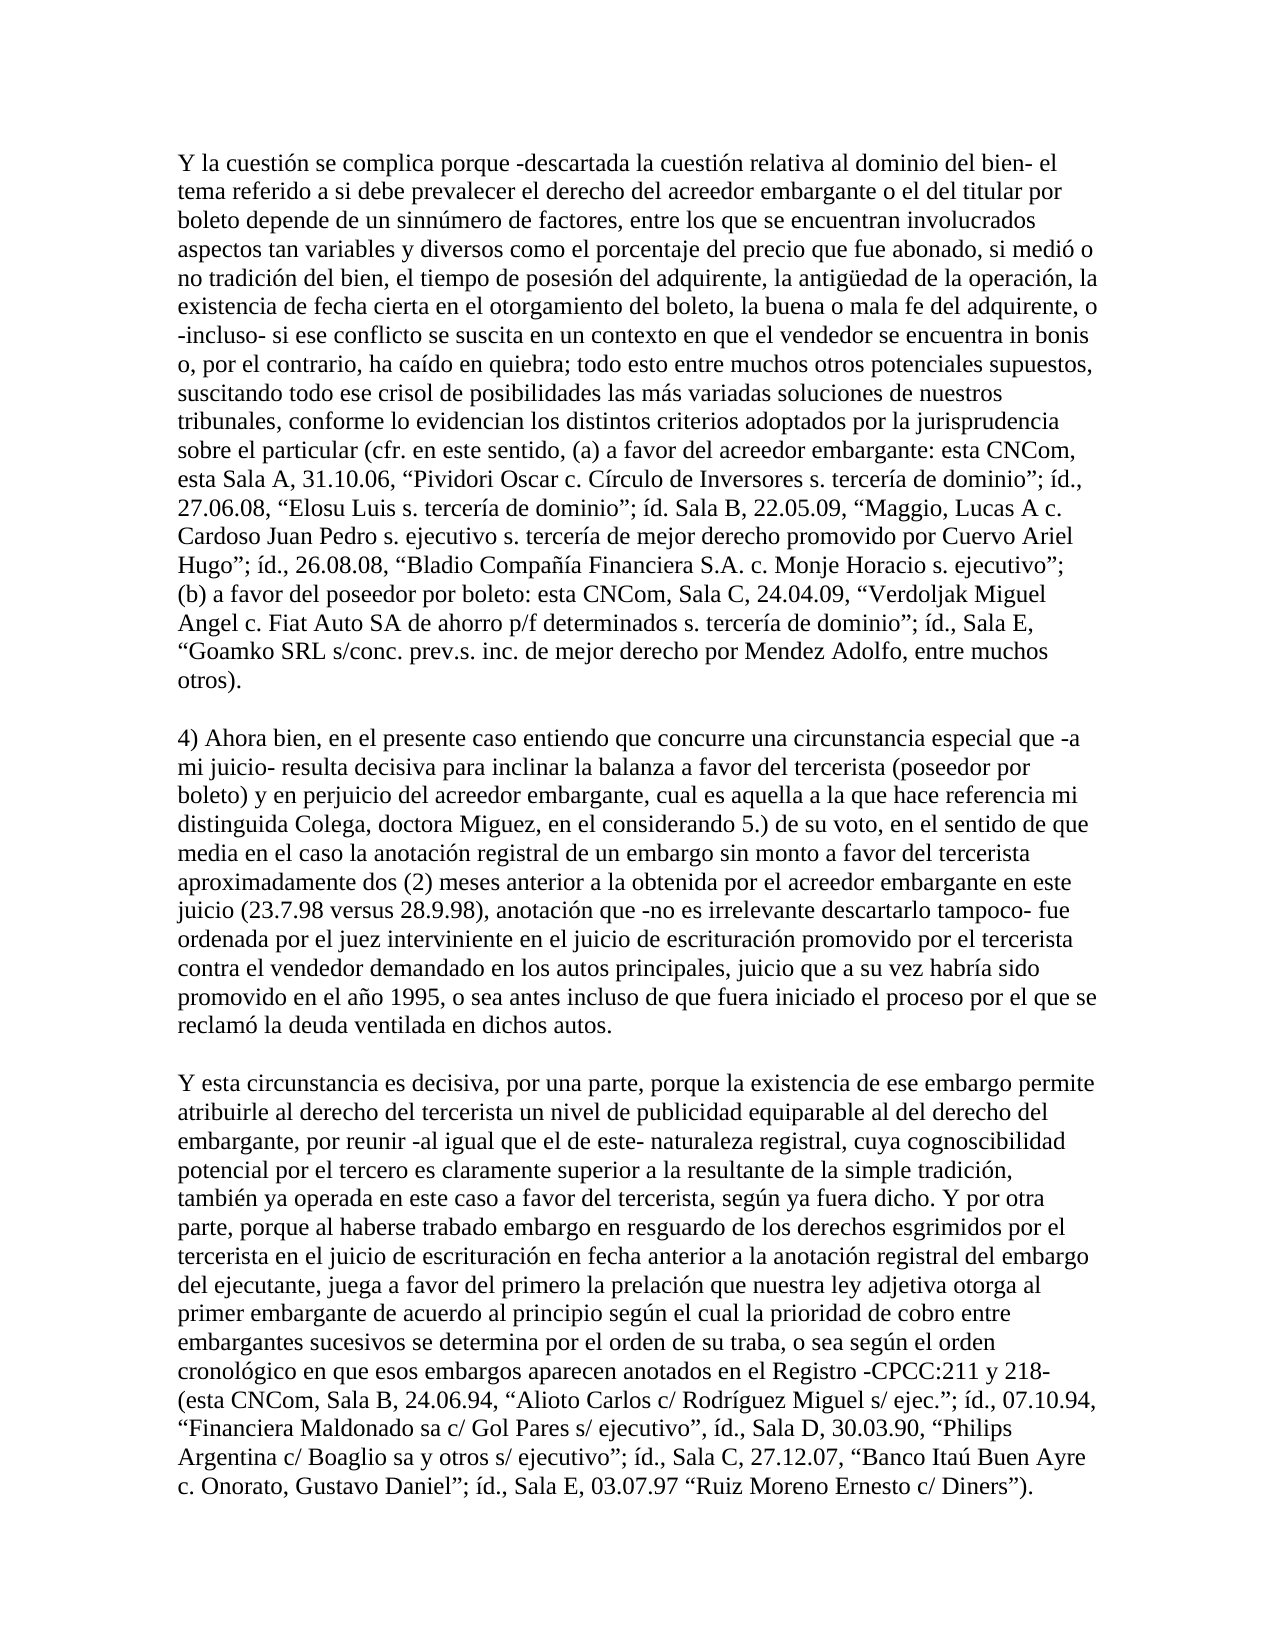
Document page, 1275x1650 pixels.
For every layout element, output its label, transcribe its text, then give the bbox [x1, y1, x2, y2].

text Y la cuestión se complica porque -descartada la cuestión relativa al dominio del bien- el tema referido a si debe prevalecer el derecho del acreedor embargante o el del titular por boleto depende de un sinnúmero de factores, entre los que se encuentran involucrados aspectos tan variables y diversos como el porcentaje del precio que fue abonado, si medió o no tradición del bien, el tiempo de posesión del adquirente, la antigüedad de la operación, la existencia de fecha cierta en el otorgamiento del boleto, la buena o mala fe del adquirente, o -incluso- si ese conflicto se suscita en un contexto en que el vendedor se encuentra in bonis o, por el contrario, ha caído en quiebra; todo esto entre muchos otros potenciales supuestos, suscitando todo ese crisol de posibilidades las más variadas soluciones de nuestros tribunales, conforme lo evidencian los distintos criterios adoptados por la jurisprudencia sobre el particular (cfr. en este sentido, (a) a favor del acreedor embargante: esta CNCom, esta Sala A, 31.10.06, “Pividori Oscar c. Círculo de Inversores s. tercería de dominio”; íd., 27.06.08, “Elosu Luis s. tercería de dominio”; íd. Sala B, 22.05.09, “Maggio, Lucas A c. Cardoso Juan Pedro s. ejecutivo s. tercería de mejor derecho promovido por Cuervo Ariel Hugo”; íd., 26.08.08, “Bladio Compañía Financiera S.A. c. Monje Horacio s. ejecutivo”; (b) a favor del poseedor por boleto: esta CNCom, Sala C, 24.04.09, “Verdoljak Miguel Angel c. Fiat Auto SA de ahorro p/f determinados s. tercería de dominio”; íd., Sala E, “Goamko SRL s/conc. prev.s. inc. de mejor derecho por Mendez Adolfo, entre muchos otros). [177, 148, 1098, 694]
text Y esta circunstancia es decisiva, por una parte, porque la existencia de ese embargo permite atribuirle al derecho del tercerista un nivel de publicidad equiparable al del derecho del embargante, por reunir -al igual que el de este- naturaleza registral, cuya cognoscibilidad potencial por el tercero es claramente superior a la resultante de la simple tradición, también ya operada en este caso a favor del tercerista, según ya fuera dicho. Y por otra parte, porque al haberse trabado embargo en resguardo de los derechos esgrimidos por el tercerista en el juicio de escrituración en fecha anterior a la anotación registral del embargo del ejecutante, juega a favor del primero la prelación que nuestra ley adjetiva otorga al primer embargante de acuerdo al principio según el cual la prioridad de cobro entre embargantes sucesivos se determina por el orden de su traba, o sea según el orden cronológico en que esos embargos aparecen anotados en el Registro -CPCC:211 y 218- (esta CNCom, Sala B, 24.06.94, “Alioto Carlos c/ Rodríguez Miguel s/ ejec.”; íd., 07.10.94, “Financiera Maldonado sa c/ Gol Pares s/ ejecutivo”, íd., Sala D, 30.03.90, “Philips Argentina c/ Boaglio sa y otros s/ ejecutivo”; íd., Sala C, 27.12.07, “Banco Itaú Buen Ayre c. Onorato, Gustavo Daniel”; íd., Sala E, 03.07.97 “Ruiz Moreno Ernesto c/ Diners”). [177, 1068, 1098, 1500]
text 4) Ahora bien, en el presente caso entiendo que concurre una circunstancia especial que -a mi juicio- resulta decisiva para inclinar la balanza a favor del tercerista (poseedor por boleto) y en perjuicio del acreedor embargante, cual es aquella a la que hace referencia mi distinguida Colega, doctora Miguez, en el considerando 5.) de su voto, en el sentido de que media en el caso la anotación registral de un embargo sin monto a favor del tercerista aproximadamente dos (2) meses anterior a la obtenida por el acreedor embargante en este juicio (23.7.98 versus 28.9.98), anotación que -no es irrelevante descartarlo tampoco- fue ordenada por el juez interviniente en el juicio de escrituración promovido por el tercerista contra el vendedor demandado en los autos principales, juicio que a su vez habría sido promovido en el año 1995, o sea antes incluso de que fuera iniciado el proceso por el que se reclamó la deuda ventilada en dichos autos. [177, 723, 1098, 1039]
